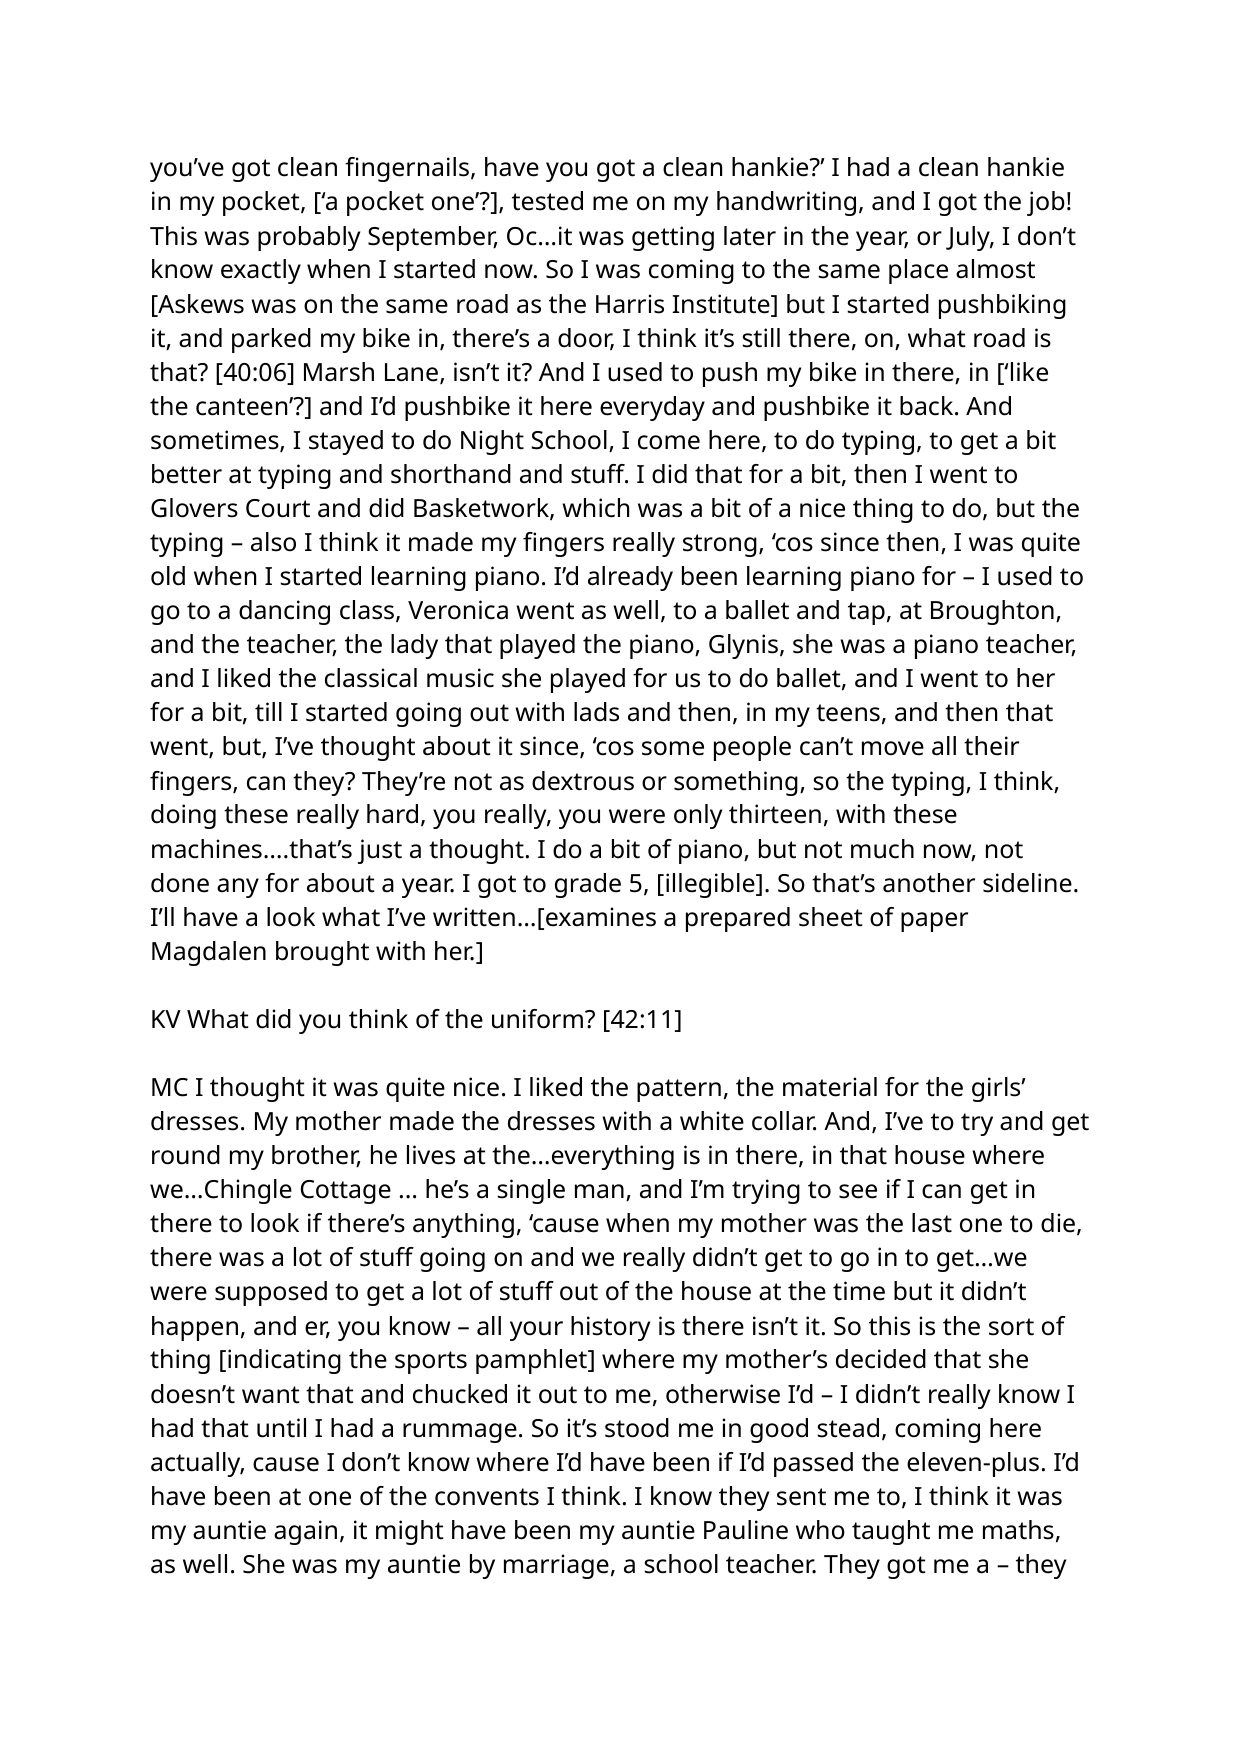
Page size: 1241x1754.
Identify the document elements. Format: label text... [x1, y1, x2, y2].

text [150, 150, 1090, 967]
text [150, 1070, 1090, 1581]
text KV What did you think of the uniform? [42:11] [150, 1002, 1090, 1036]
